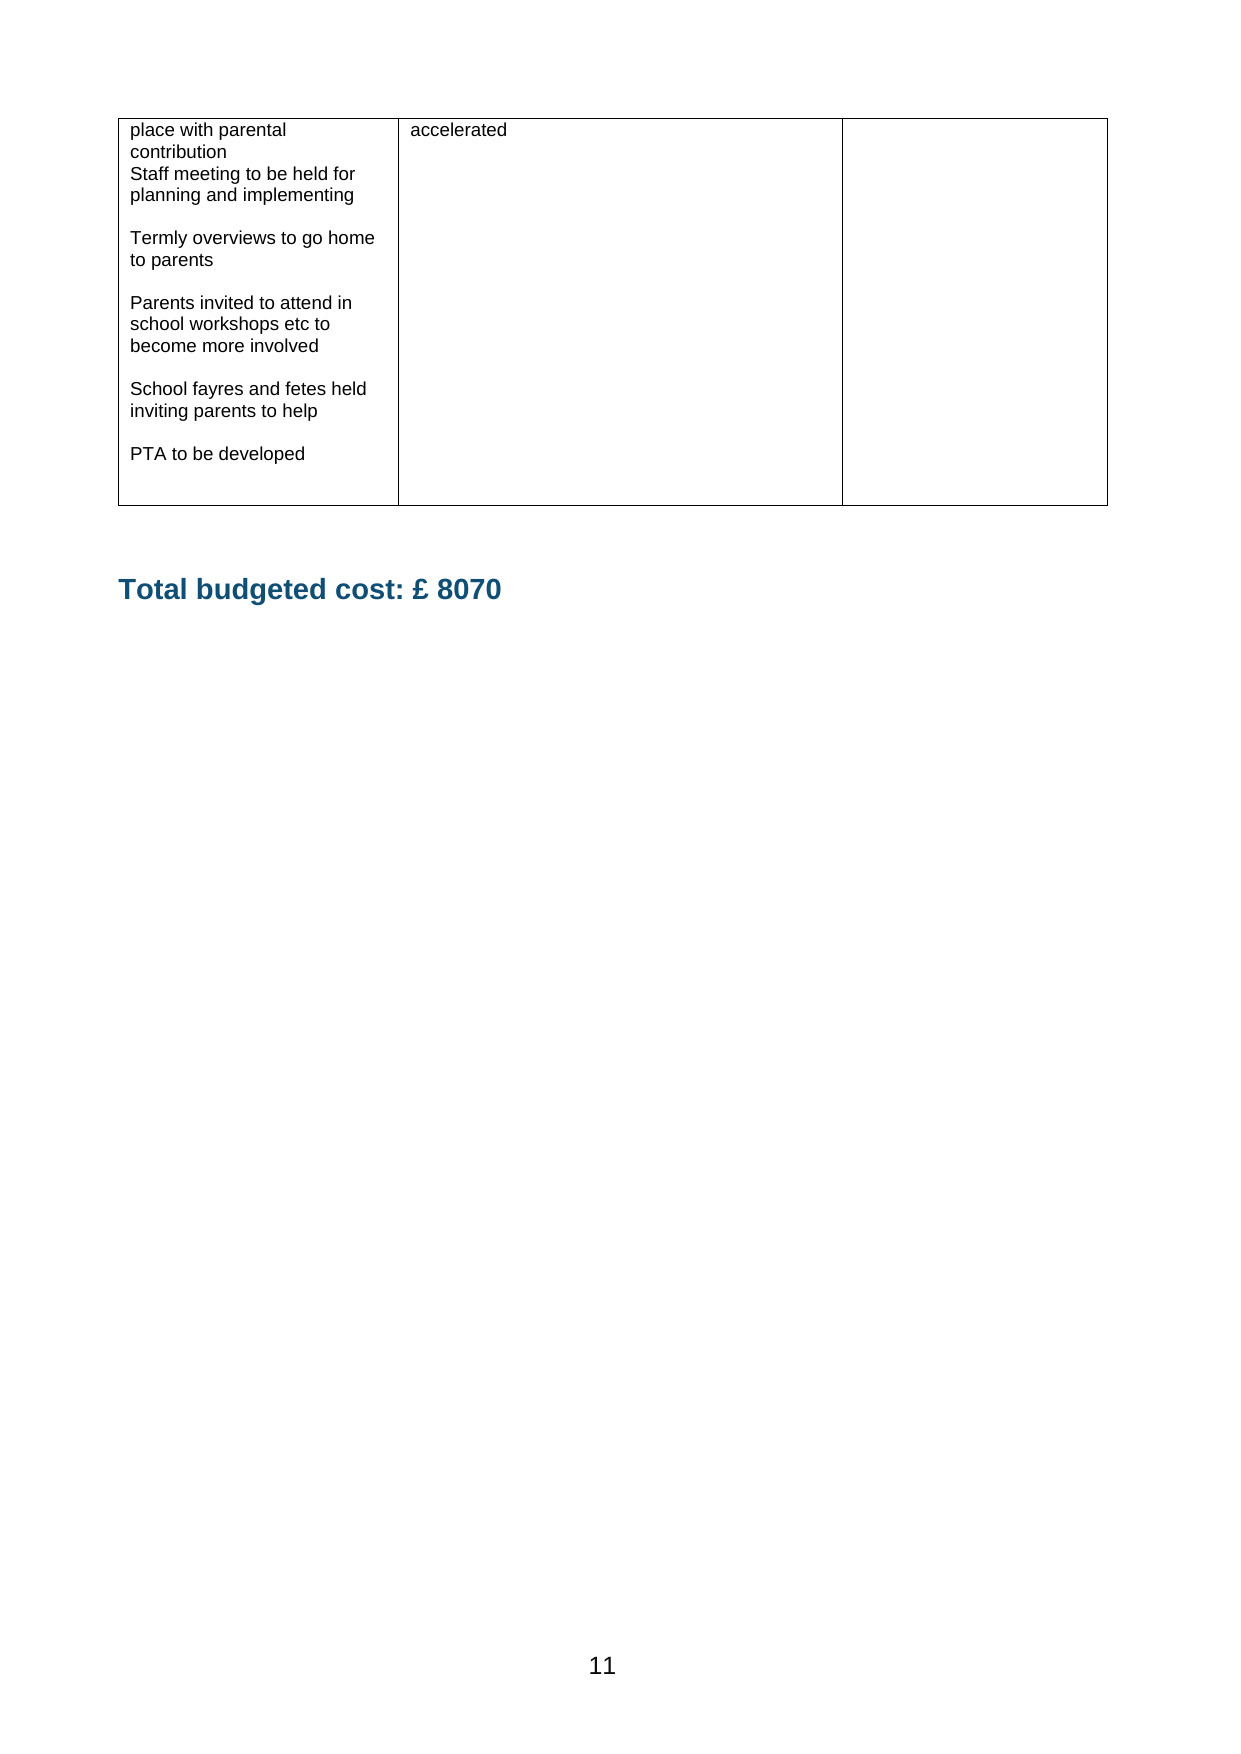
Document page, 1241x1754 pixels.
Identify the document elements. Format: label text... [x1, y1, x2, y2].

table_cell 7 [843, 119, 1107, 505]
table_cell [119, 119, 398, 505]
text Total budgeted cost: £ 8070 [118, 572, 1107, 605]
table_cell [399, 119, 842, 505]
